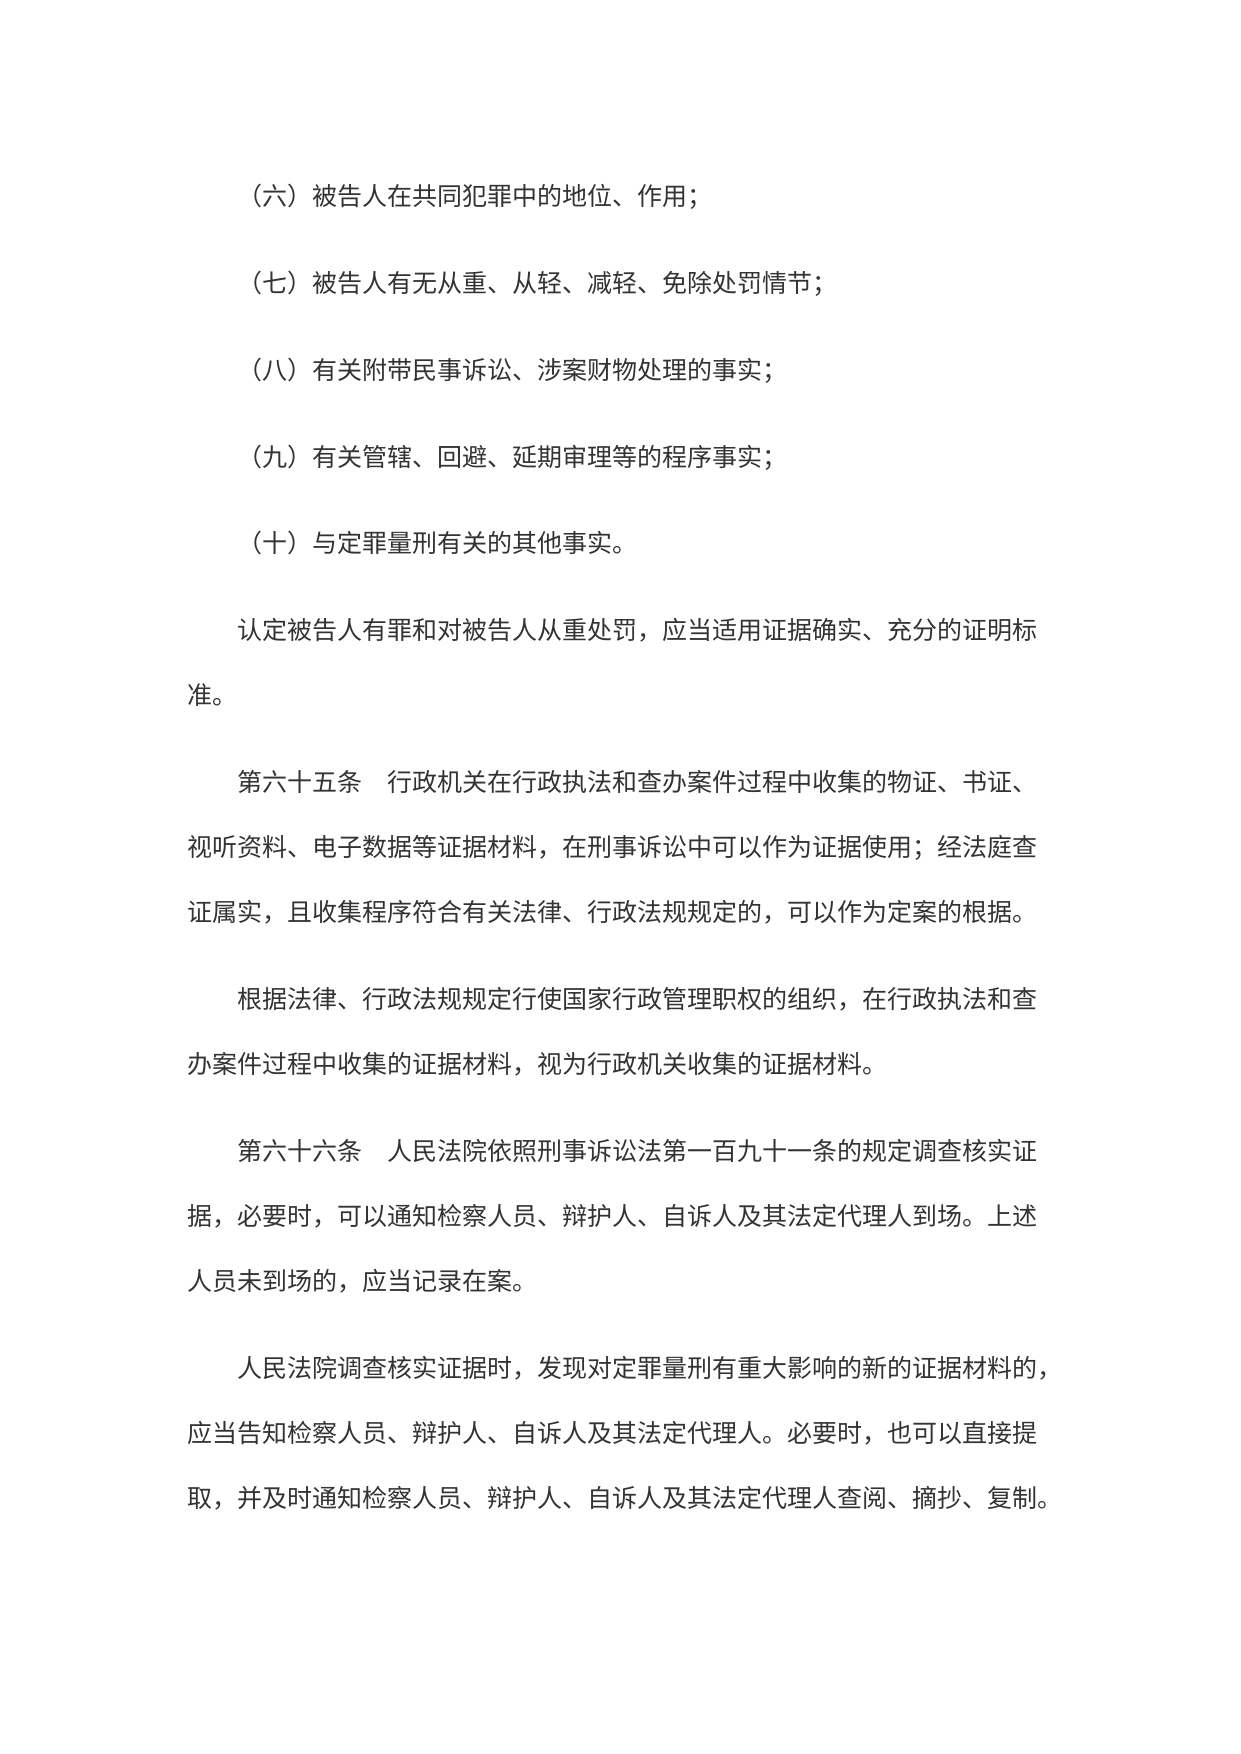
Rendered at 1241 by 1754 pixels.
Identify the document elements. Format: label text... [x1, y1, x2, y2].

text （七）被告人有无从重、从轻、减轻、免除处罚情节； [187, 249, 1053, 314]
text 根据法律、行政法规规定行使国家行政管理职权的组织，在行政执法和查办案件过程中收集的证据材料，视为行政机关收集的证据材料。 [187, 965, 1053, 1095]
text 第六十六条 人民法院依照刑事诉讼法第一百九十一条的规定调查核实证据，必要时，可以通知检察人员、辩护人、自诉人及其法定代理人到场。上述人员未到场的，应当记录在案。 [187, 1117, 1053, 1312]
text （六）被告人在共同犯罪中的地位、作用； [187, 162, 1053, 227]
text 第六十五条 行政机关在行政执法和查办案件过程中收集的物证、书证、视听资料、电子数据等证据材料，在刑事诉讼中可以作为证据使用；经法庭查证属实，且收集程序符合有关法律、行政法规规定的，可以作为定案的根据。 [187, 748, 1053, 943]
text （十）与定罪量刑有关的其他事实。 [187, 509, 1053, 574]
text 认定被告人有罪和对被告人从重处罚，应当适用证据确实、充分的证明标准。 [187, 596, 1053, 726]
text （八）有关附带民事诉讼、涉案财物处理的事实； [187, 336, 1053, 401]
text 人民法院调查核实证据时，发现对定罪量刑有重大影响的新的证据材料的，应当告知检察人员、辩护人、自诉人及其法定代理人。必要时，也可以直接提取，并及时通知检察人员、辩护人、自诉人及其法定代理人查阅、摘抄、复制。 [187, 1334, 1053, 1529]
text （九）有关管辖、回避、延期审理等的程序事实； [187, 423, 1053, 488]
